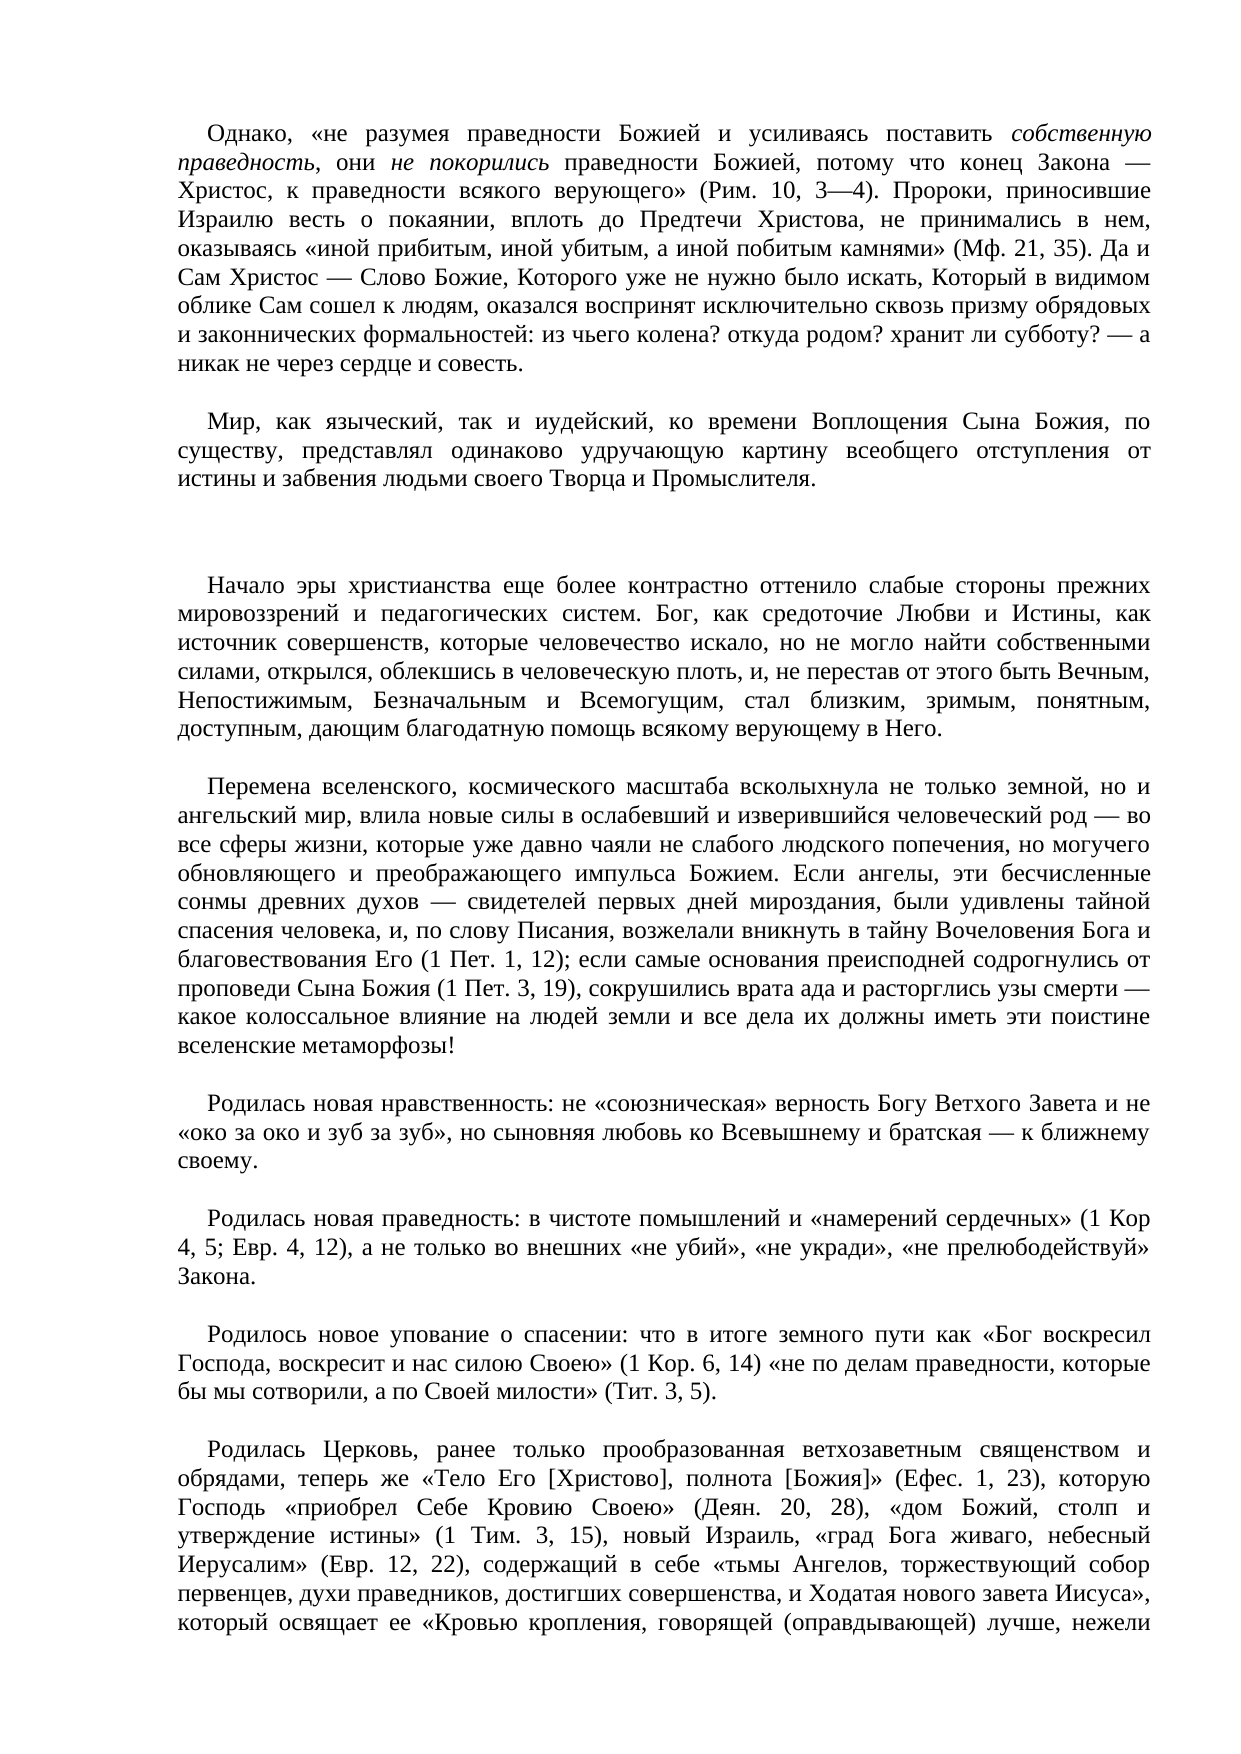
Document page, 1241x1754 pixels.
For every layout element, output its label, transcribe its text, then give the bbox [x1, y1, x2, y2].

text Родилось новое упование о спасении: что в итоге земного пути как «Бог воскресил Господа, воскресит и нас силою Своею» (1 Кор. 6, 14) «не по делам праведности, которые бы мы сотворили, а по Своей милости» (Тит. 3, 5). [177, 1319, 1152, 1405]
text Начало эры христианства еще более контрастно оттенило слабые стороны прежних мировоззрений и педагогических систем. Бог, как средоточие Любви и Истины, как источник совершенств, которые человечество искало, но не могло найти собственными силами, открылся, облекшись в человеческую плоть, и, не перестав от этого быть Вечным, Непостижимым, Безначальным и Всемогущим, стал близким, зримым, понятным, доступным, дающим благодатную помощь всякому верующему в Него. [177, 570, 1152, 742]
text Однако, «не разумея праведности Божией и усиливаясь поставить собственную праведность, они не покорились праведности Божией, потому что конец Закона — Христос, к праведности всякого верующего» (Рим. 10, 3—4). Пророки, приносившие Израилю весть о покаянии, вплоть до Предтечи Христова, не принимались в нем, оказываясь «иной прибитым, иной убитым, а иной побитым камнями» (Мф. 21, 35). Да и Сам Христос — Слово Божие, Которого уже не нужно было искать, Который в видимом облике Сам сошел к людям, оказался воспринят исключительно сквозь призму обрядовых и законнических формальностей: из чьего колена? откуда родом? хранит ли субботу? — а никак не через сердце и совесть. [177, 118, 1152, 377]
text Родилась новая праведность: в чистоте помышлений и «намерений сердечных» (1 Кор 4, 5; Евр. 4, 12), а не только во внешних «не убий», «не укради», «не прелюбодействуй» Закона. [177, 1203, 1152, 1290]
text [177, 1434, 1152, 1636]
text Перемена вселенского, космического масштаба всколыхнула не только земной, но и ангельский мир, влила новые силы в ослабевший и изверившийся человеческий род — во все сферы жизни, которые уже давно чаяли не слабого людского попечения, но могучего обновляющего и преображающего импульса Божием. Если ангелы, эти бесчисленные сонмы древних духов — свидетелей первых дней мироздания, были удивлены тайной спасения человека, и, по слову Писания, возжелали вникнуть в тайну Вочеловения Бога и благовествования Его (1 Пет. 1, 12); если самые основания преисподней содрогнулись от проповеди Сына Божия (1 Пет. 3, 19), сокрушились врата ада и расторглись узы смерти — какое колоссальное влияние на людей земли и все дела их должны иметь эти поистине вселенские метаморфозы! [177, 771, 1152, 1059]
text Мир, как языческий, так и иудейский, ко времени Воплощения Сына Божия, по существу, представлял одинаково удручающую картину всеобщего отступления от истины и забвения людьми своего Творца и Промыслителя. [177, 406, 1152, 492]
text Родилась новая нравственность: не «союзническая» верность Богу Ветхого Завета и не «око за око и зуб за зуб», но сыновняя любовь ко Всевышнему и братская — к ближнему своему. [177, 1088, 1152, 1174]
